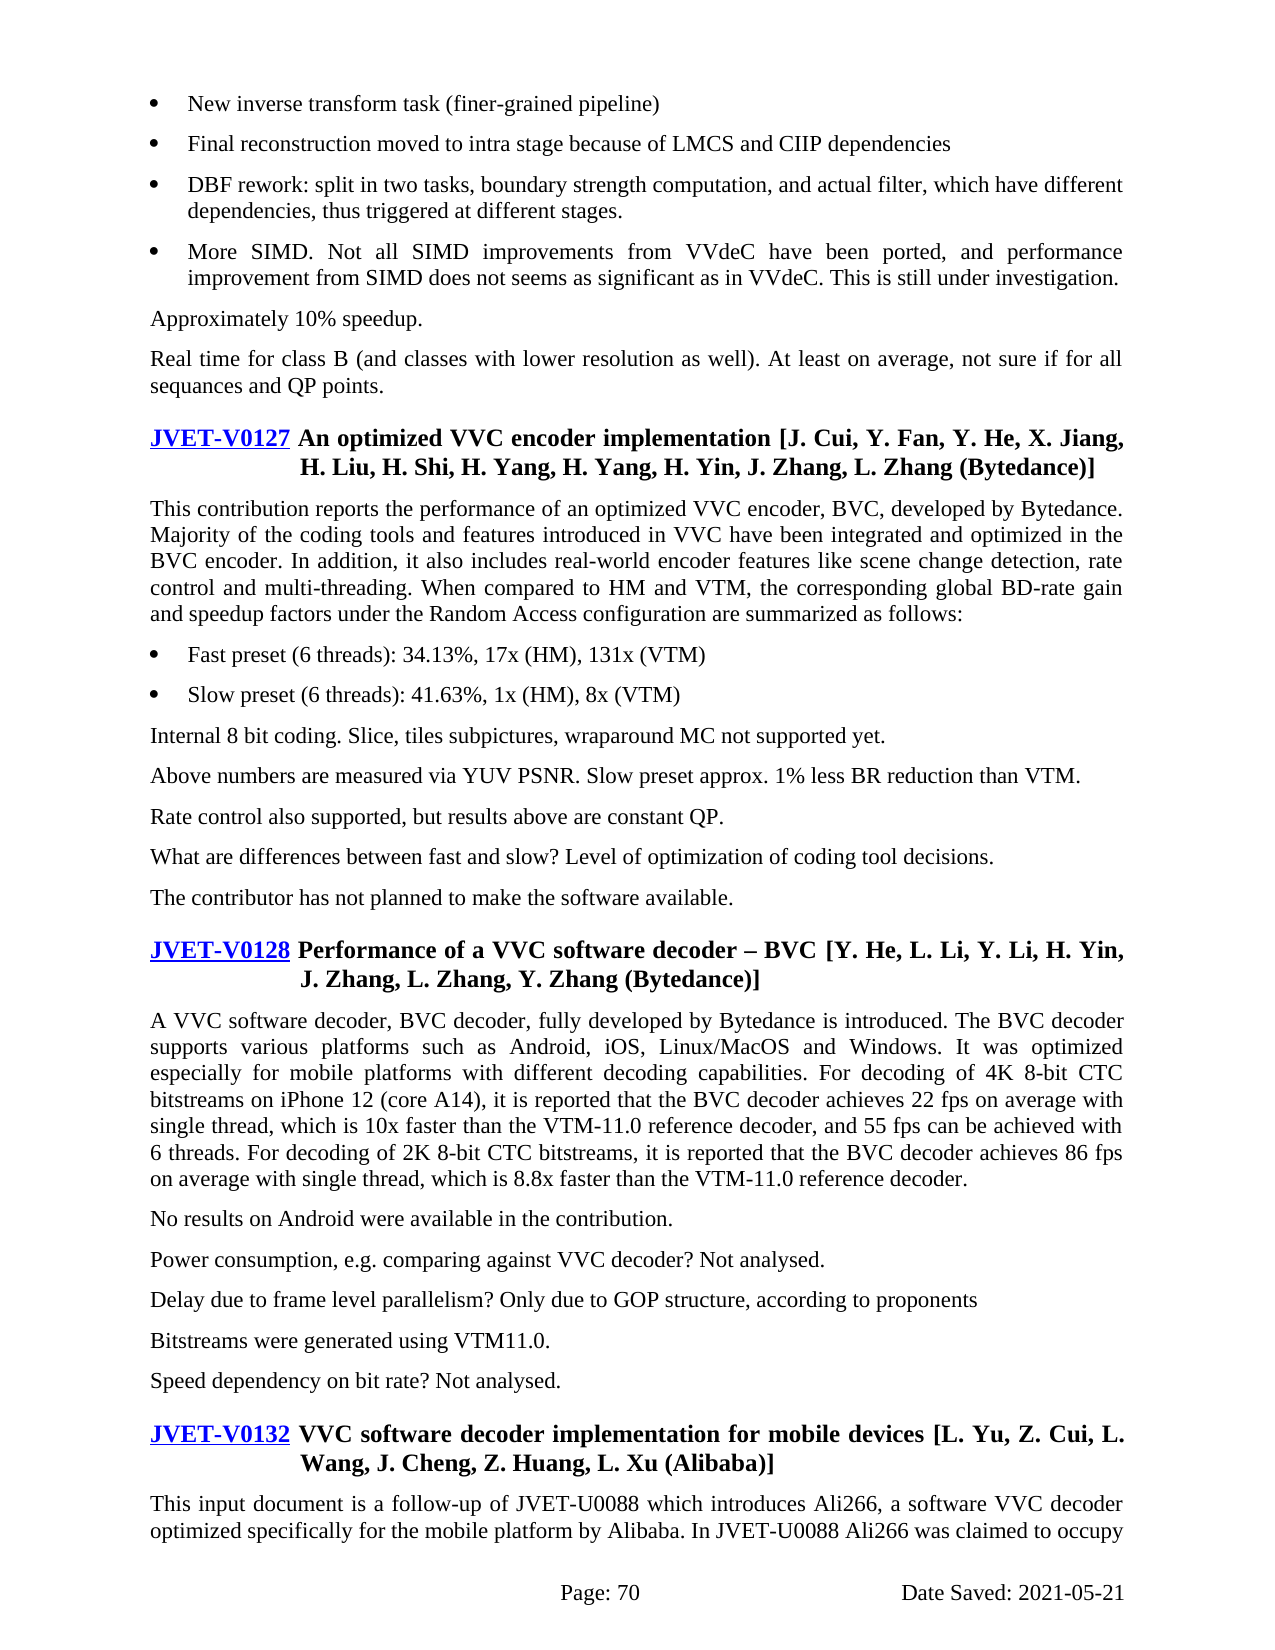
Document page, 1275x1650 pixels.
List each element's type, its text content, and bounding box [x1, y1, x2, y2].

text Rate control also supported, but results above are constant QP. [150, 803, 1125, 829]
text The contributor has not planned to make the software available. [150, 884, 1125, 910]
list New inverse transform task (finer-grained pipeline) [150, 90, 1125, 116]
text What are differences between fast and slow? Level of optimization of coding tool decisions. [150, 843, 1125, 869]
text Internal 8 bit coding. Slice, tiles subpictures, wraparound MC not supported yet. [150, 722, 1125, 748]
list DBF rework: split in two tasks, boundary strength computation, and actual filter, which have different dependencies, thus triggered at different stages. [150, 171, 1125, 224]
text Real time for class B (and classes with lower resolution as well). At least on average, not sure if for all sequances and QP points. [150, 345, 1125, 398]
text Power consumption, e.g. comparing against VVC decoder? Not analysed. [150, 1246, 1125, 1272]
text A VVC software decoder, BVC decoder, fully developed by Bytedance is introduced. The BVC decoder supports various platforms such as Android, iOS, Linux/MacOS and Windows. It was optimized especially for mobile platforms with different decoding capabilities. For decoding of 4K 8-bit CTC bitstreams on iPhone 12 (core A14), it is reported that the BVC decoder achieves 22 fps on average with single thread, which is 10x faster than the VTM-11.0 reference decoder, and 55 fps can be achieved with 6 threads. For decoding of 2K 8-bit CTC bitstreams, it is reported that the BVC decoder achieves 86 fps on average with single thread, which is 8.8x faster than the VTM-11.0 reference decoder. [150, 1007, 1125, 1191]
text Approximately 10% speedup. [150, 305, 1125, 331]
text Delay due to frame level parallelism? Only due to GOP structure, according to proponents [150, 1286, 1125, 1313]
list Fast preset (6 threads): 34.13%, 17x (HM), 131x (VTM) [150, 641, 1125, 667]
subtitle JVET-V0132 VVC software decoder implementation for mobile devices [L. Yu, Z. Cui, L. Wang, J. Cheng, Z. Huang, L. Xu (Alibaba)] [150, 1419, 1125, 1476]
list Slow preset (6 threads): 41.63%, 1x (HM), 8x (VTM) [150, 681, 1125, 707]
subtitle JVET-V0127 An optimized VVC encoder implementation [J. Cui, Y. Fan, Y. He, X. Jiang, H. Liu, H. Shi, H. Yang, H. Yang, H. Yin, J. Zhang, L. Zhang (Bytedance)] [150, 423, 1125, 481]
text Above numbers are measured via YUV PSNR. Slow preset approx. 1% less BR reduction than VTM. [150, 762, 1125, 788]
list Final reconstruction moved to intra stage because of LMCS and CIIP dependencies [150, 131, 1125, 157]
text Bitstreams were generated using VTM11.0. [150, 1327, 1125, 1353]
list More SIMD. Not all SIMD improvements from VVdeC have been ported, and performance improvement from SIMD does not seems as significant as in VVdeC. This is still under investigation. [150, 238, 1125, 291]
text Speed dependency on bit rate? Not analysed. [150, 1367, 1125, 1394]
subtitle JVET-V0128 Performance of a VVC software decoder – BVC [Y. He, L. Li, Y. Li, H. Yin, J. Zhang, L. Zhang, Y. Zhang (Bytedance)] [150, 935, 1125, 993]
text No results on Android were available in the contribution. [150, 1205, 1125, 1232]
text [150, 1491, 1125, 1543]
text This contribution reports the performance of an optimized VVC encoder, BVC, developed by Bytedance. Majority of the coding tools and features introduced in VVC have been integrated and optimized in the BVC encoder. In addition, it also includes real-world encoder features like scene change detection, rate control and multi-threading. When compared to HM and VTM, the corresponding global BD-rate gain and speedup factors under the Random Access configuration are summarized as follows: [150, 495, 1125, 626]
